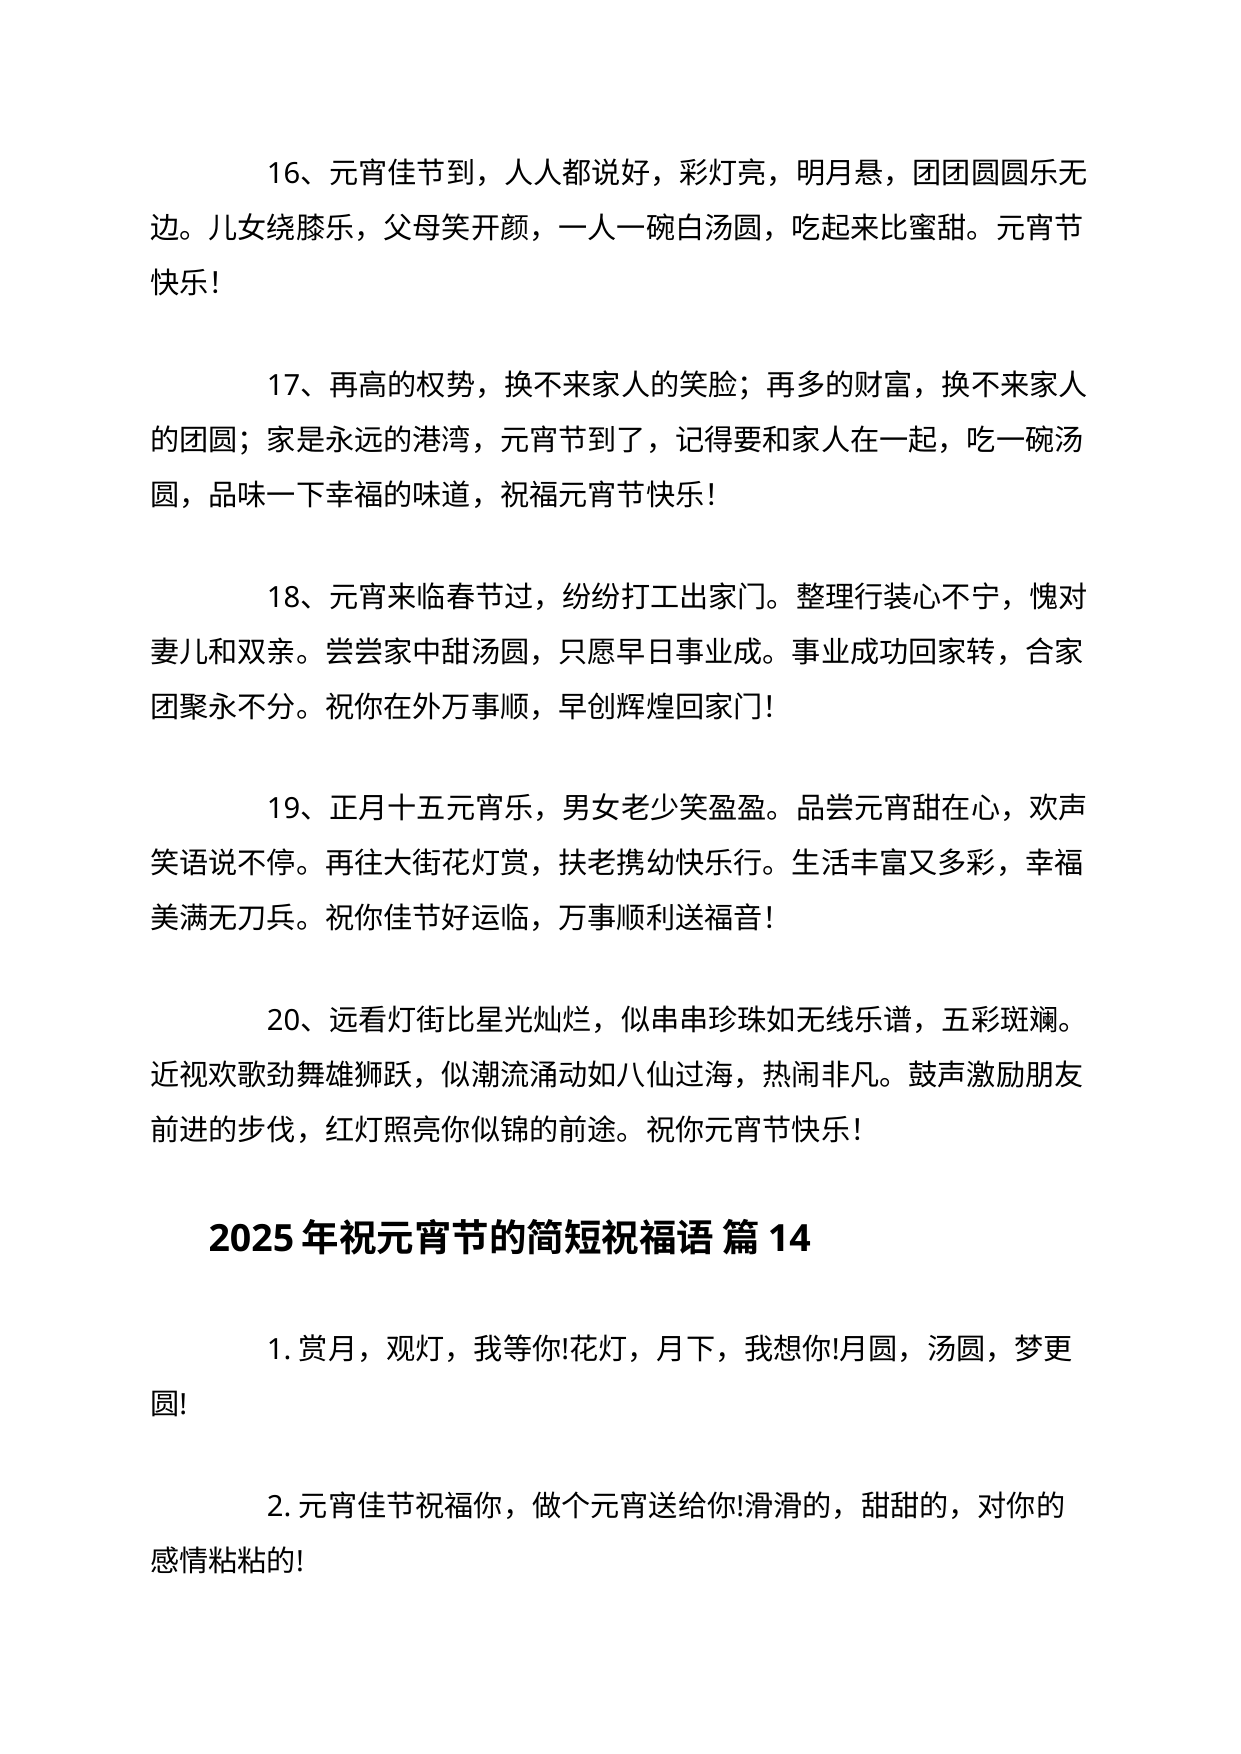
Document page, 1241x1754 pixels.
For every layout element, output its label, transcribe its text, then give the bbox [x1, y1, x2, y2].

text 16、元宵佳节到，人人都说好，彩灯亮，明月悬，团团圆圆乐无边。儿女绕膝乐，父母笑开颜，一人一碗白汤圆，吃起来比蜜甜。元宵节快乐！ [150, 150, 1090, 302]
text 20、远看灯街比星光灿烂，似串串珍珠如无线乐谱，五彩斑斓。近视欢歌劲舞雄狮跃，似潮流涌动如八仙过海，热闹非凡。鼓声激励朋友前进的步伐，红灯照亮你似锦的前途。祝你元宵节快乐！ [150, 997, 1090, 1149]
text 18、元宵来临春节过，纷纷打工出家门。整理行装心不宁，愧对妻儿和双亲。尝尝家中甜汤圆，只愿早日事业成。事业成功回家转，合家团聚永不分。祝你在外万事顺，早创辉煌回家门！ [150, 573, 1090, 726]
text 1. 赏月，观灯，我等你!花灯，月下，我想你!月圆，汤圆，梦更圆! [150, 1326, 1090, 1423]
text 19、正月十五元宵乐，男女老少笑盈盈。品尝元宵甜在心，欢声笑语说不停。再往大街花灯赏，扶老携幼快乐行。生活丰富又多彩，幸福美满无刀兵。祝你佳节好运临，万事顺利送福音！ [150, 785, 1090, 937]
text 17、再高的权势，换不来家人的笑脸；再多的财富，换不来家人的团圆；家是永远的港湾，元宵节到了，记得要和家人在一起，吃一碗汤圆，品味一下幸福的味道，祝福元宵节快乐！ [150, 362, 1090, 514]
text 2025年祝元宵节的简短祝福语 篇14 [150, 1208, 1090, 1263]
text 2. 元宵佳节祝福你，做个元宵送给你!滑滑的，甜甜的，对你的感情粘粘的! [150, 1483, 1090, 1580]
